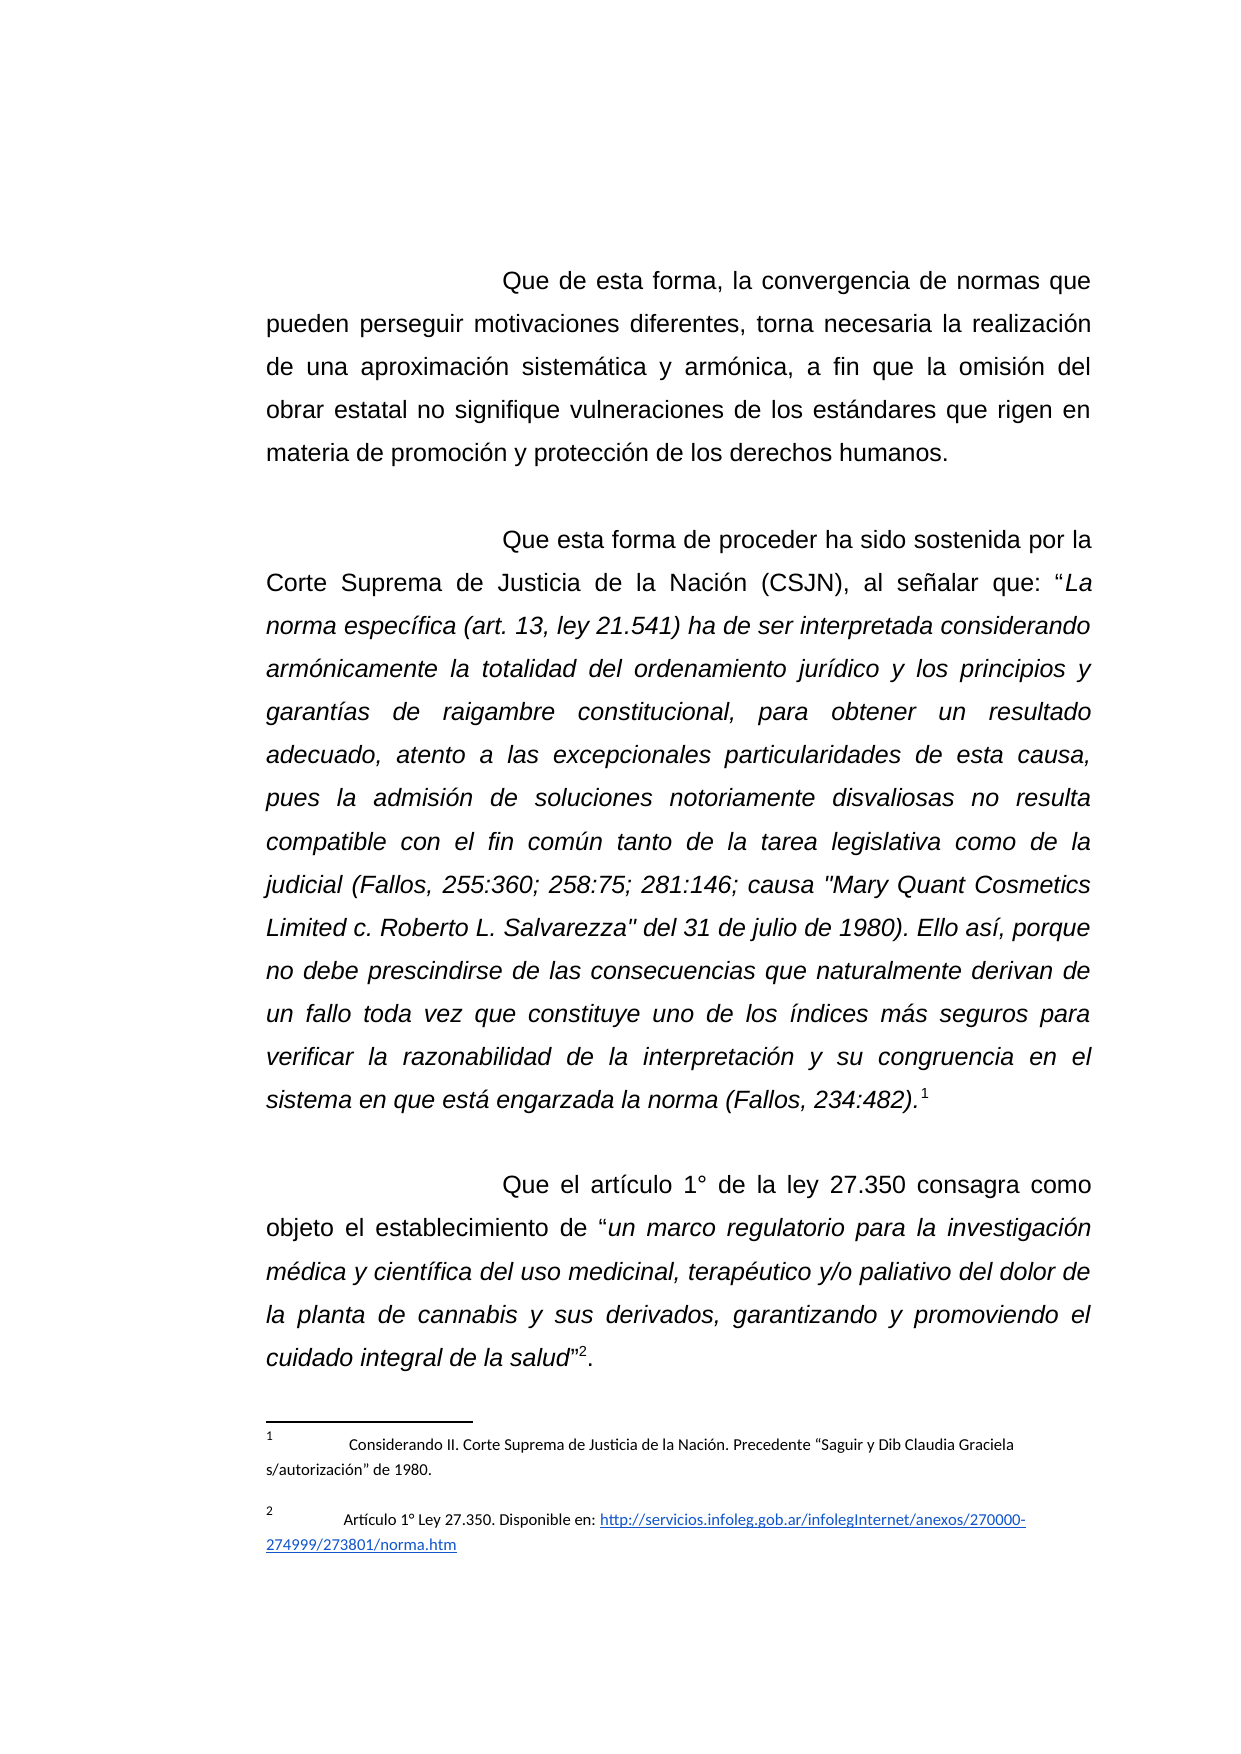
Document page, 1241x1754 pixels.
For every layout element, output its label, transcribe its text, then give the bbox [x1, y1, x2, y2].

text Que de esta forma, la convergencia de normas que pueden perseguir motivaciones diferentes, torna necesaria la realización de una aproximación sistemática y armónica, a fin que la omisión del obrar estatal no signifique vulneraciones de los estándares que rigen en materia de promoción y protección de los derechos humanos. [266, 266, 1092, 467]
text Que el artículo 1° de la ley 27.350 consagra como objeto el establecimiento de “un marco regulatorio para la investigación médica y científica del uso medicinal, terapéutico y/o paliativo del dolor de la planta de cannabis y sus derivados, garantizando y promoviendo el cuidado integral de la salud”. [266, 1213, 1092, 1415]
text Que esta forma de proceder ha sido sostenida por la Corte Suprema de Justicia de la Nación (CSJN), al señalar que: “La norma específica (art. 13, ley 21.541) ha de ser interpretada considerando armónicamente la totalidad del ordenamiento jurídico y los principios y garantías de raigambre constitucional, para obtener un resultado adecuado, atento a las excepcionales particularidades de esta causa, pues la admisión de soluciones notoriamente disvaliosas no resulta compatible con el fin común tanto de la tarea legislativa como de la judicial (Fallos, 255:360; 258:75; 281:146; causa "Mary Quant Cosmetics Limited c. Roberto L. Salvarezza" del 31 de julio de 1980). Ello así, porque no debe prescindirse de las consecuencias que naturalmente derivan de un fallo toda vez que constituye uno de los índices más seguros para verificar la razonabilidad de la interpretación y su congruencia en el sistema en que está engarzada la norma (Fallos, 234:482). [266, 524, 1092, 1157]
